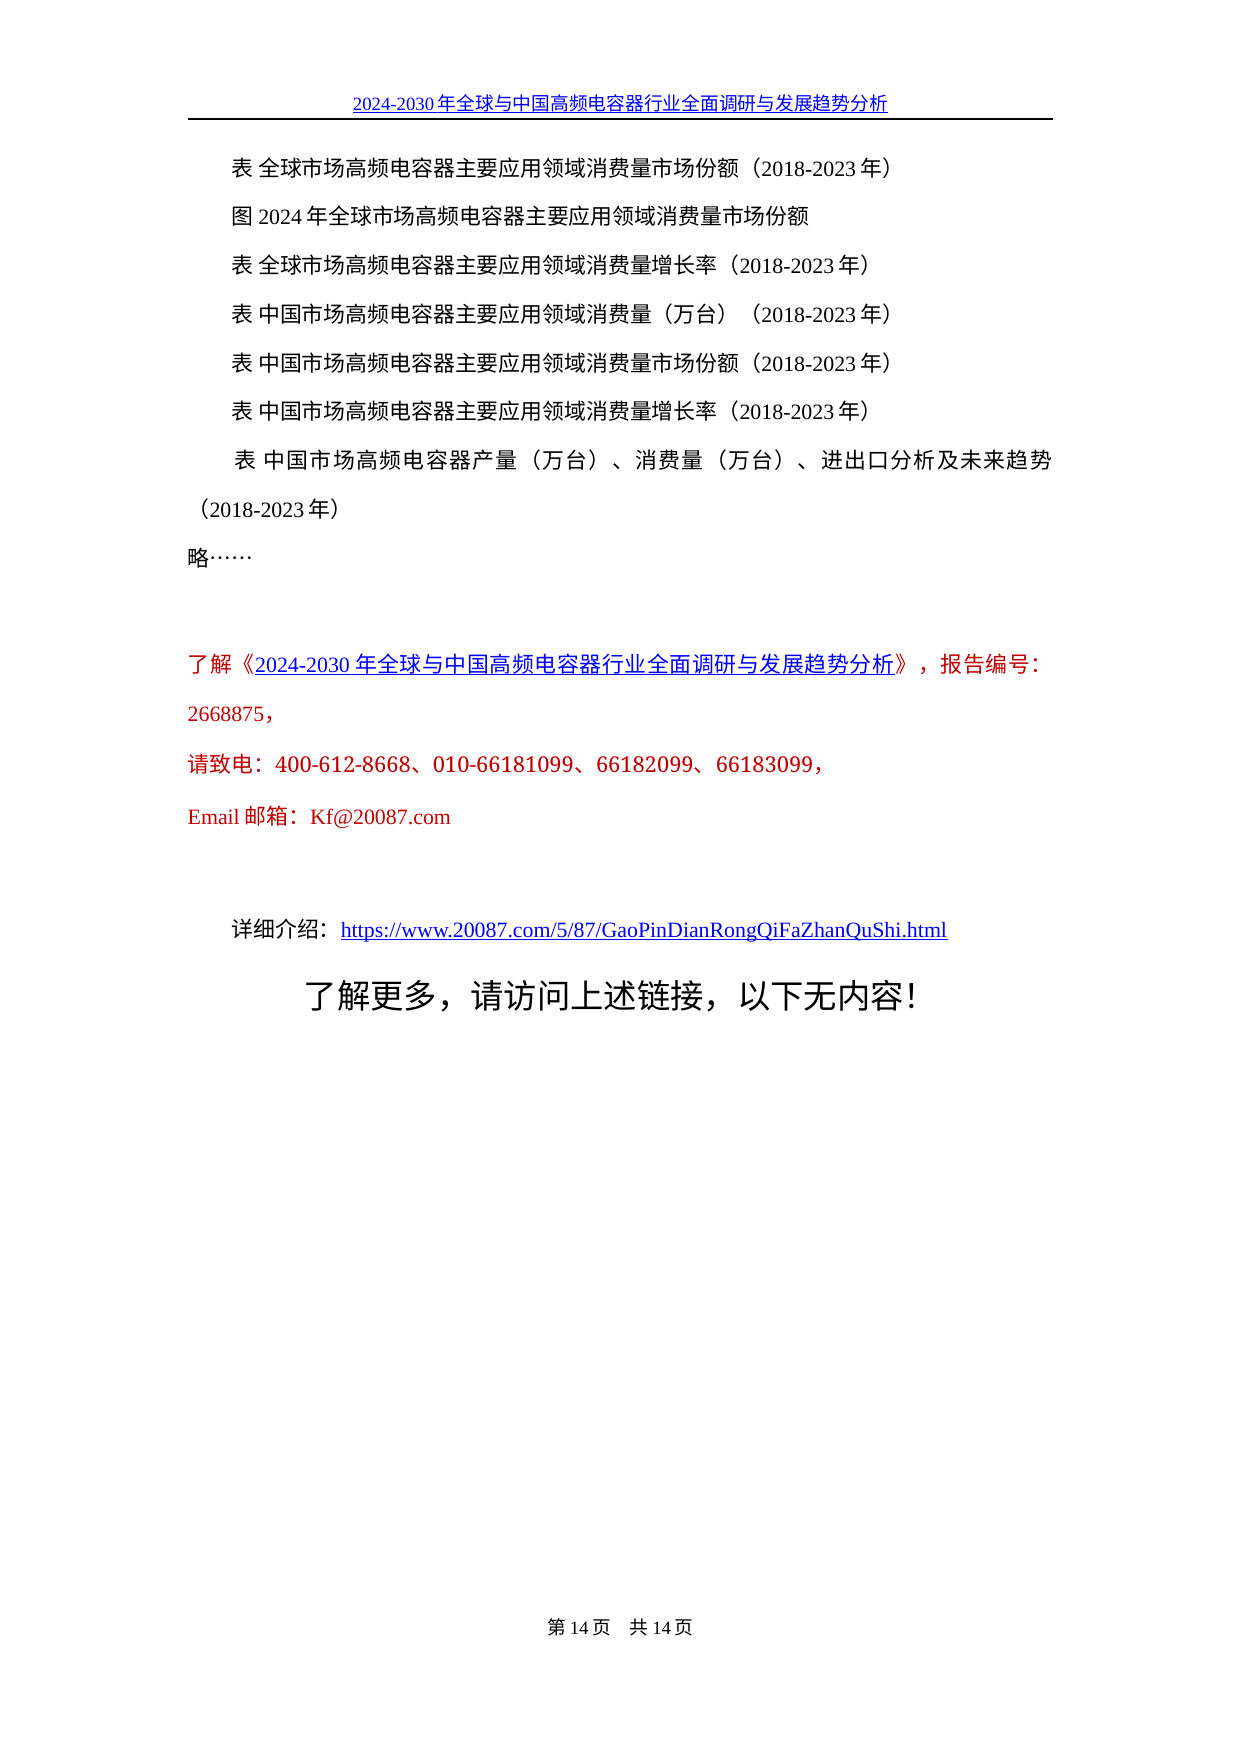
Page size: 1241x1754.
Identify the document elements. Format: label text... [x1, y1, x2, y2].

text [187, 150, 1053, 573]
text 请致电：400-612-8668、010-66181099、66182099、66183099， [187, 747, 1053, 779]
text Email邮箱：Kf@20087.com [187, 798, 1053, 831]
title 了解更多，请访问上述链接，以下无内容！ [187, 961, 1053, 1026]
text 详细介绍：https://www.20087.com/5/87/GaoPinDianRongQiFaZhanQuShi.html [187, 911, 1053, 944]
text 了解《2024-2030年全球与中国高频电容器行业全面调研与发展趋势分析》，报告编号：2668875， [187, 647, 1053, 728]
